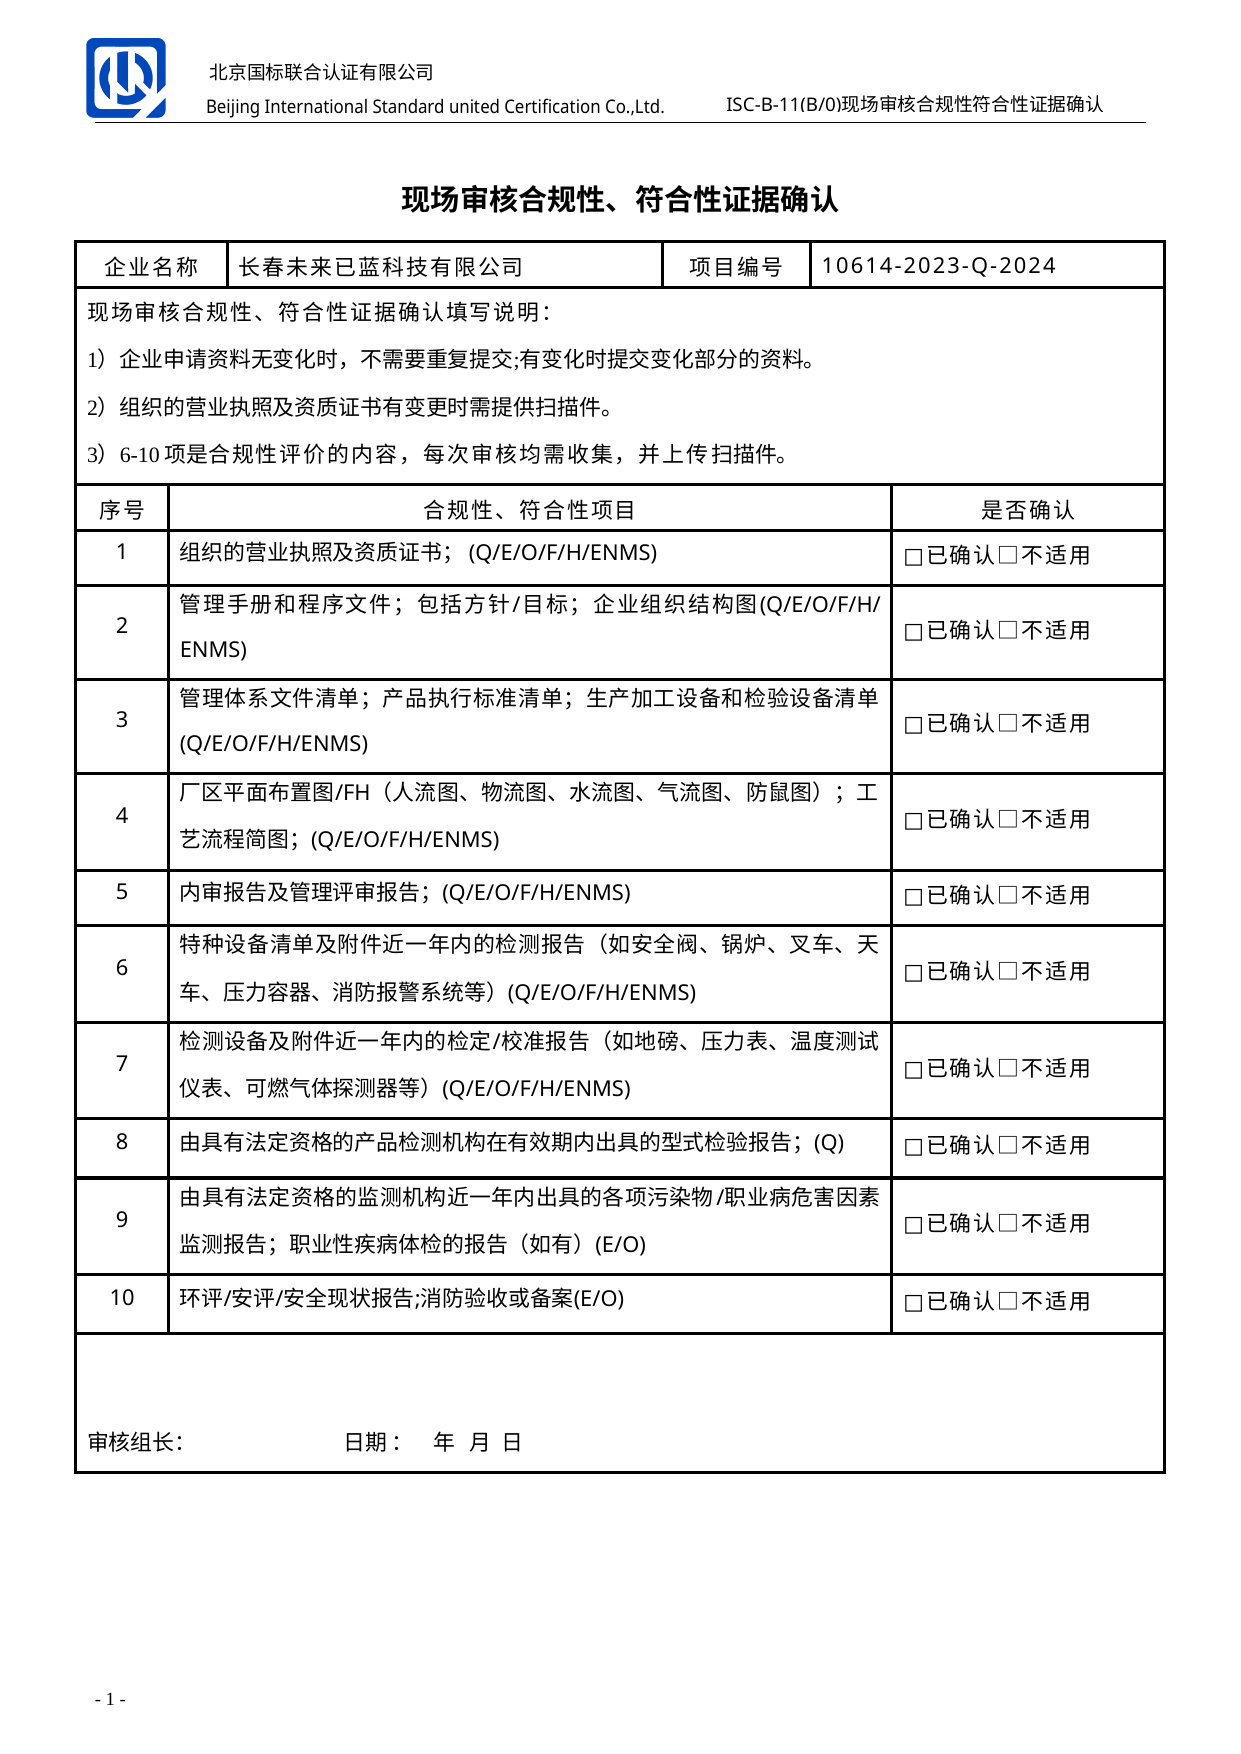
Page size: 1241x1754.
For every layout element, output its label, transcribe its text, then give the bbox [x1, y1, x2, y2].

table_cell 管理体系文件清单；产品执行标准清单；生产加工设备和检验设备清单(Q/E/O/F/H/ENMS) [170, 681, 890, 772]
table_cell 现场审核合规性、符合性证据确认填写说明： 1）企业申请资料无变化时，不需要重复提交;有变化时提交变化部分的资料。 2）组织的营业执照及资质证书有变更时需提供扫描件。 3）6-10项是合规性评价的内容，每次审核均需收集，并上传扫描件。 [77, 289, 1163, 483]
table_cell 10 [77, 1276, 167, 1332]
table_cell 4 [77, 775, 167, 868]
table_header 长春未来已蓝科技有限公司 [229, 243, 661, 286]
table_cell 合规性、符合性项目 [170, 486, 890, 529]
table_cell 序号 [77, 486, 167, 529]
table_cell □已确认□不适用 [893, 1120, 1163, 1176]
table_cell □已确认□不适用 [893, 775, 1163, 868]
table_cell 7 [77, 1024, 167, 1117]
table_cell 8 [77, 1120, 167, 1176]
table_cell 9 [77, 1180, 167, 1273]
table_cell □已确认□不适用 [893, 927, 1163, 1021]
table_cell □已确认□不适用 [893, 1024, 1163, 1117]
table_cell 检测设备及附件近一年内的检定/校准报告（如地磅、压力表、温度测试仪表、可燃气体探测器等）(Q/E/O/F/H/ENMS) [170, 1024, 890, 1117]
table_header 10614-2023-Q-2024 [812, 243, 1163, 286]
table_cell □已确认□不适用 [893, 1276, 1163, 1332]
table_cell □已确认□不适用 [893, 532, 1163, 584]
picture [86, 38, 166, 118]
table_cell 3 [77, 681, 167, 772]
table_cell 由具有法定资格的产品检测机构在有效期内出具的型式检验报告；(Q) [170, 1120, 890, 1176]
table_cell 审核组长： 日期 ： 年 月 日 [77, 1335, 1163, 1471]
table_cell □已确认□不适用 [893, 1180, 1163, 1273]
table_cell 组织的营业执照及资质证书； (Q/E/O/F/H/ENMS) [170, 532, 890, 584]
table_cell □已确认□不适用 [893, 681, 1163, 772]
table_cell 6 [77, 927, 167, 1021]
table_cell 2 [77, 587, 167, 678]
table_header 项目编号 [664, 243, 809, 286]
table_cell 特种设备清单及附件近一年内的检测报告（如安全阀、锅炉、叉车、天车、压力容器、消防报警系统等）(Q/E/O/F/H/ENMS) [170, 927, 890, 1021]
table_cell □已确认□不适用 [893, 587, 1163, 678]
text 现场审核合规性、符合性证据确认 [94, 177, 1146, 219]
table_cell 厂区平面布置图/FH（人流图、物流图、水流图、气流图、防鼠图）；工艺流程简图；(Q/E/O/F/H/ENMS) [170, 775, 890, 868]
table_cell 内审报告及管理评审报告；(Q/E/O/F/H/ENMS) [170, 872, 890, 924]
table_cell 环评/安评/安全现状报告;消防验收或备案(E/O) [170, 1276, 890, 1332]
table_header 企业名称 [77, 243, 226, 286]
table_cell 5 [77, 872, 167, 924]
table_cell □已确认□不适用 [893, 872, 1163, 924]
table_cell 是否确认 [893, 486, 1163, 529]
table_cell 管理手册和程序文件；包括方针/目标；企业组织结构图(Q/E/O/F/H/ENMS) [170, 587, 890, 678]
table_cell 由具有法定资格的监测机构近一年内出具的各项污染物/职业病危害因素监测报告；职业性疾病体检的报告（如有）(E/O) [170, 1180, 890, 1273]
table_cell 1 [77, 532, 167, 584]
